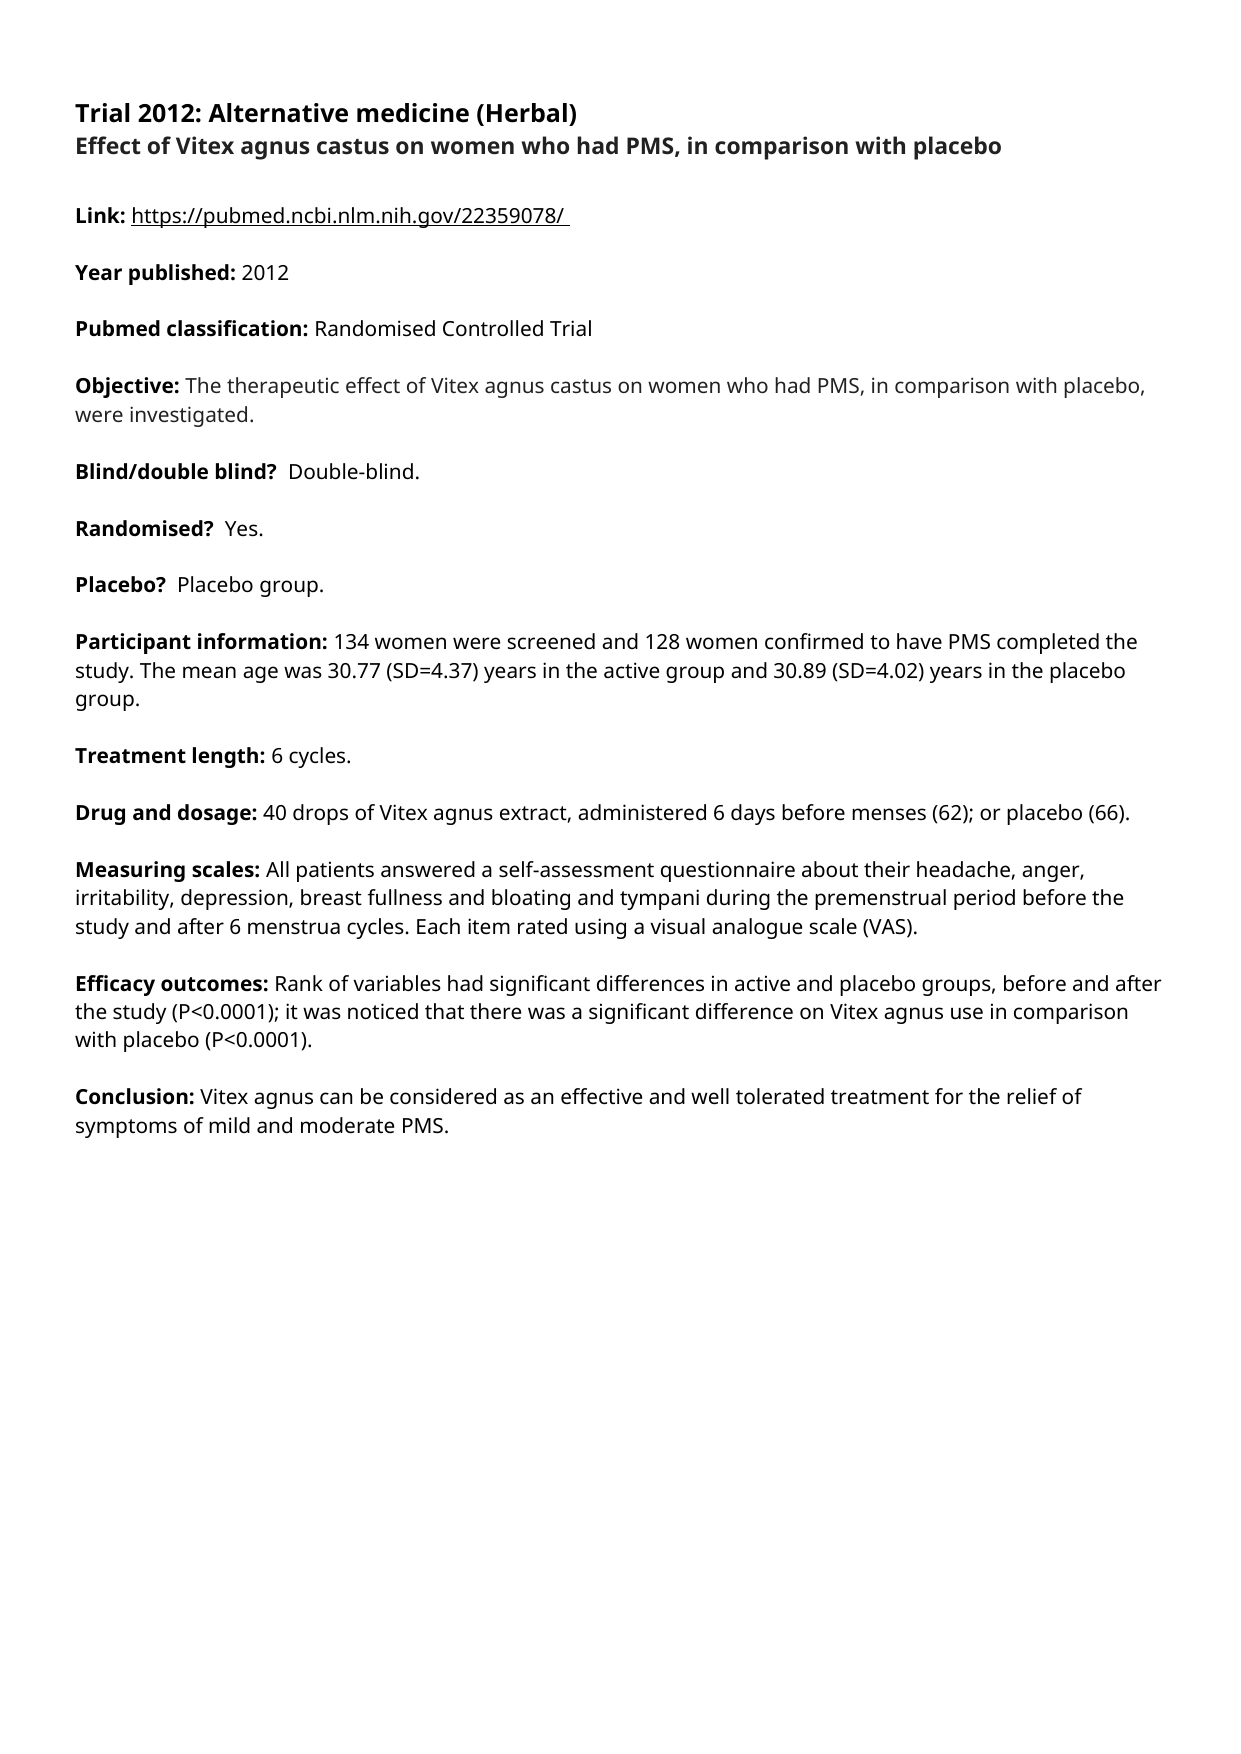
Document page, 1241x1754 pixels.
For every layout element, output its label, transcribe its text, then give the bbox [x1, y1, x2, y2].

text Blind/double blind? Double-blind. [75, 457, 1165, 485]
text Efficacy outcomes: Rank of variables had significant differences in active and placebo groups, before and after the study (P<0.0001); it was noticed that there was a significant difference on Vitex agnus use in comparison with placebo (P<0.0001). [75, 969, 1165, 1054]
subtitle Trial 2012: Alternative medicine (Herbal) [75, 96, 1165, 130]
text Participant information: 134 women were screened and 128 women confirmed to have PMS completed the study. The mean age was 30.77 (SD=4.37) years in the active group and 30.89 (SD=4.02) years in the placebo group. [75, 627, 1165, 713]
text Placebo? Placebo group. [75, 571, 1165, 599]
text Treatment length: 6 cycles. [75, 741, 1165, 769]
text Pubmed classification: Randomised Controlled Trial [75, 314, 1165, 343]
text Measuring scales: All patients answered a self-assessment questionnaire about their headache, anger, irritability, depression, breast fullness and bloating and tympani during the premenstrual period before the study and after 6 menstrua cycles. Each item rated using a visual analogue scale (VAS). [75, 855, 1165, 940]
text Link: https://pubmed.ncbi.nlm.nih.gov/22359078/ [75, 201, 1165, 229]
text Drug and dosage: 40 drops of Vitex agnus extract, administered 6 days before menses (62); or placebo (66). [75, 798, 1165, 826]
text Conclusion: Vitex agnus can be considered as an effective and well tolerated treatment for the relief of symptoms of mild and moderate PMS. [75, 1082, 1165, 1139]
text Randomised? Yes. [75, 514, 1165, 542]
text Effect of Vitex agnus castus on women who had PMS, in comparison with placebo [75, 130, 1165, 161]
text Objective: The therapeutic effect of Vitex agnus castus on women who had PMS, in comparison with placebo, were investigated. [75, 371, 1165, 428]
text Year published: 2012 [75, 258, 1165, 286]
